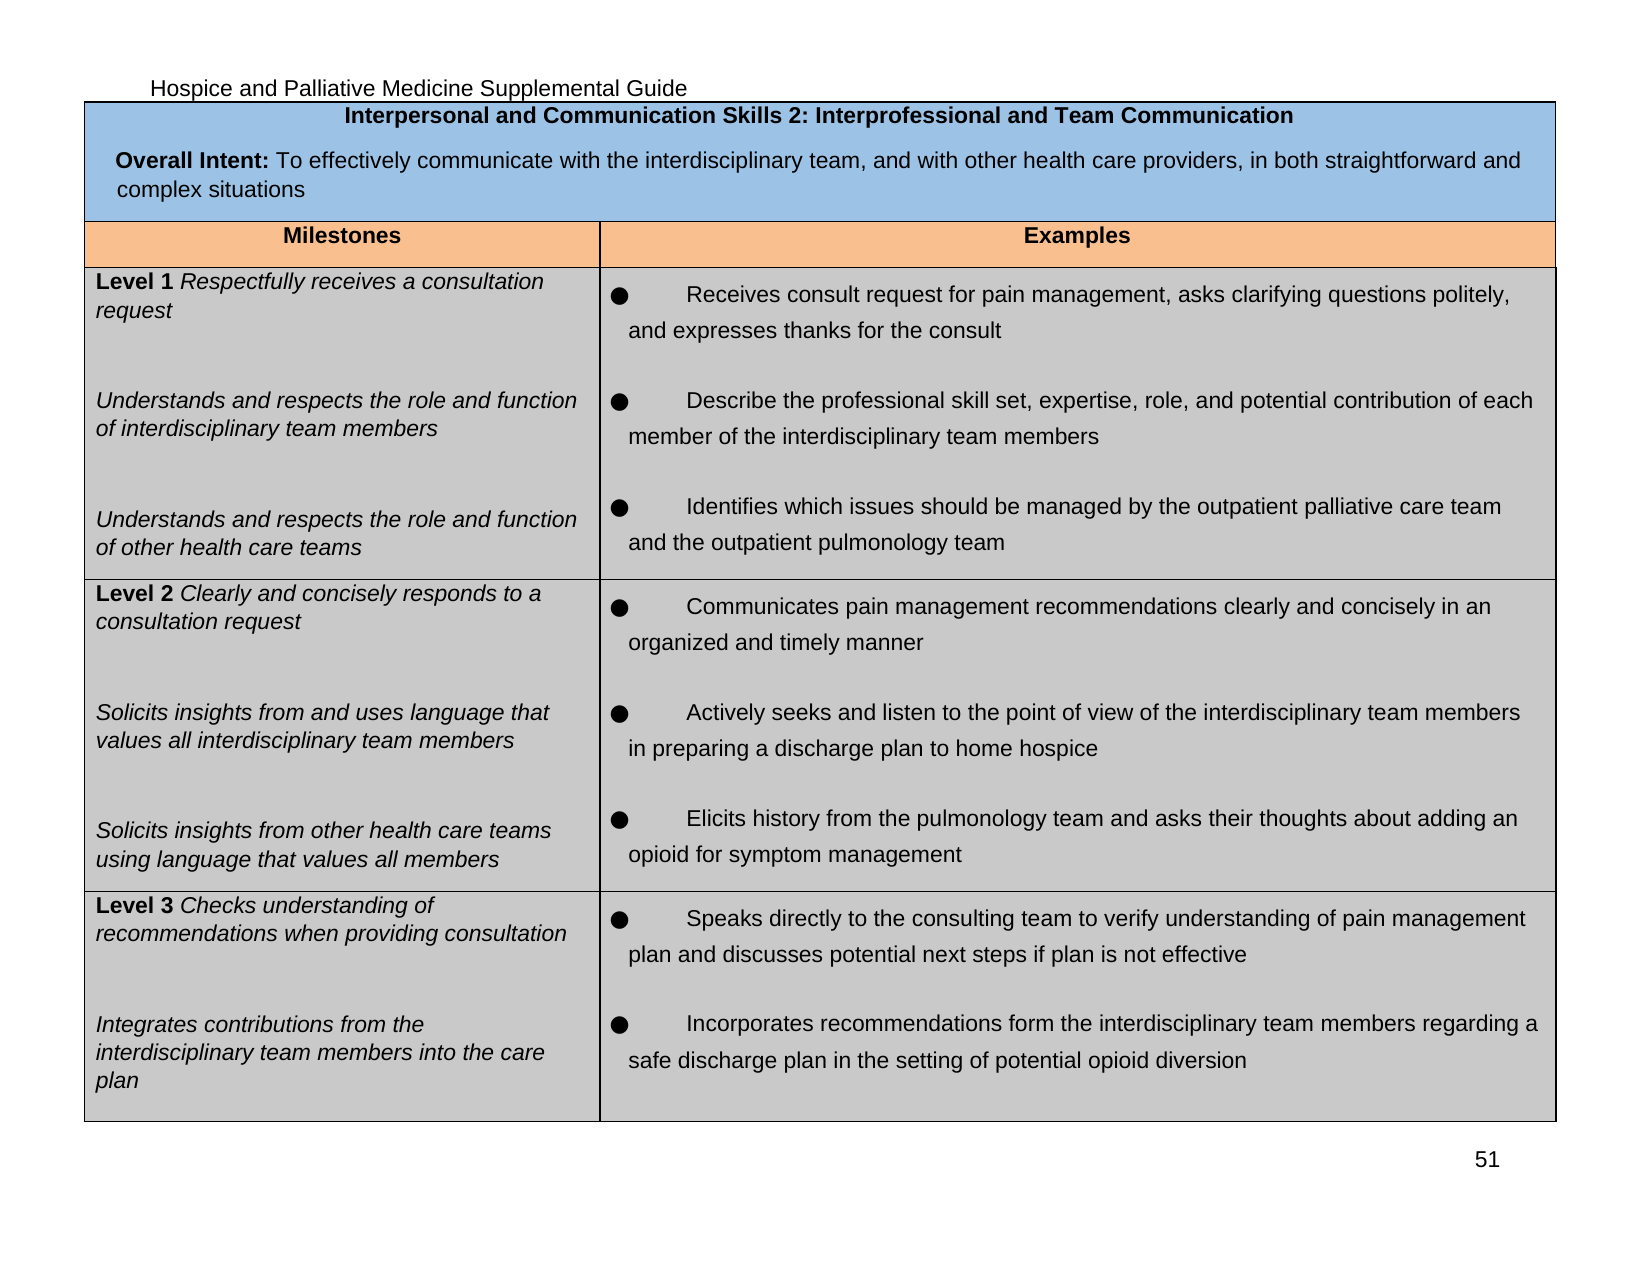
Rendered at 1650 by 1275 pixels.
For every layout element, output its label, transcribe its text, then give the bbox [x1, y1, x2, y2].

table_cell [85, 892, 599, 1121]
table_cell Level 2 Clearly and concisely responds to a consultation request Solicits insights from and uses language that values all interdisciplinary team members Solicits insights from other health care teams using language that values all members [85, 580, 599, 891]
table_cell Examples [601, 222, 1555, 267]
table_cell Communicates pain management recommendations clearly and concisely in an organized and timely manner Actively seeks and listen to the point of view of the interdisciplinary team members in preparing a discharge plan to home hospice Elicits history from the pulmonology team and asks their thoughts about adding an opioid for symptom management [601, 580, 1555, 891]
table_cell Level 1 Respectfully receives a consultation request Understands and respects the role and function of interdisciplinary team members Understands and respects the role and function of other health care teams [85, 268, 599, 579]
table_header Interpersonal and Communication Skills 2: Interprofessional and Team Communication Overall Intent: To effectively communicate with the interdisciplinary team, and with other health care providers, in both straightforward and complex situations [85, 103, 1555, 221]
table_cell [601, 892, 1555, 1121]
table_cell Milestones [85, 222, 599, 267]
table_cell Receives consult request for pain management, asks clarifying questions politely, and expresses thanks for the consult Describe the professional skill set, expertise, role, and potential contribution of each member of the interdisciplinary team members Identifies which issues should be managed by the outpatient palliative care team and the outpatient pulmonology team [601, 268, 1555, 579]
